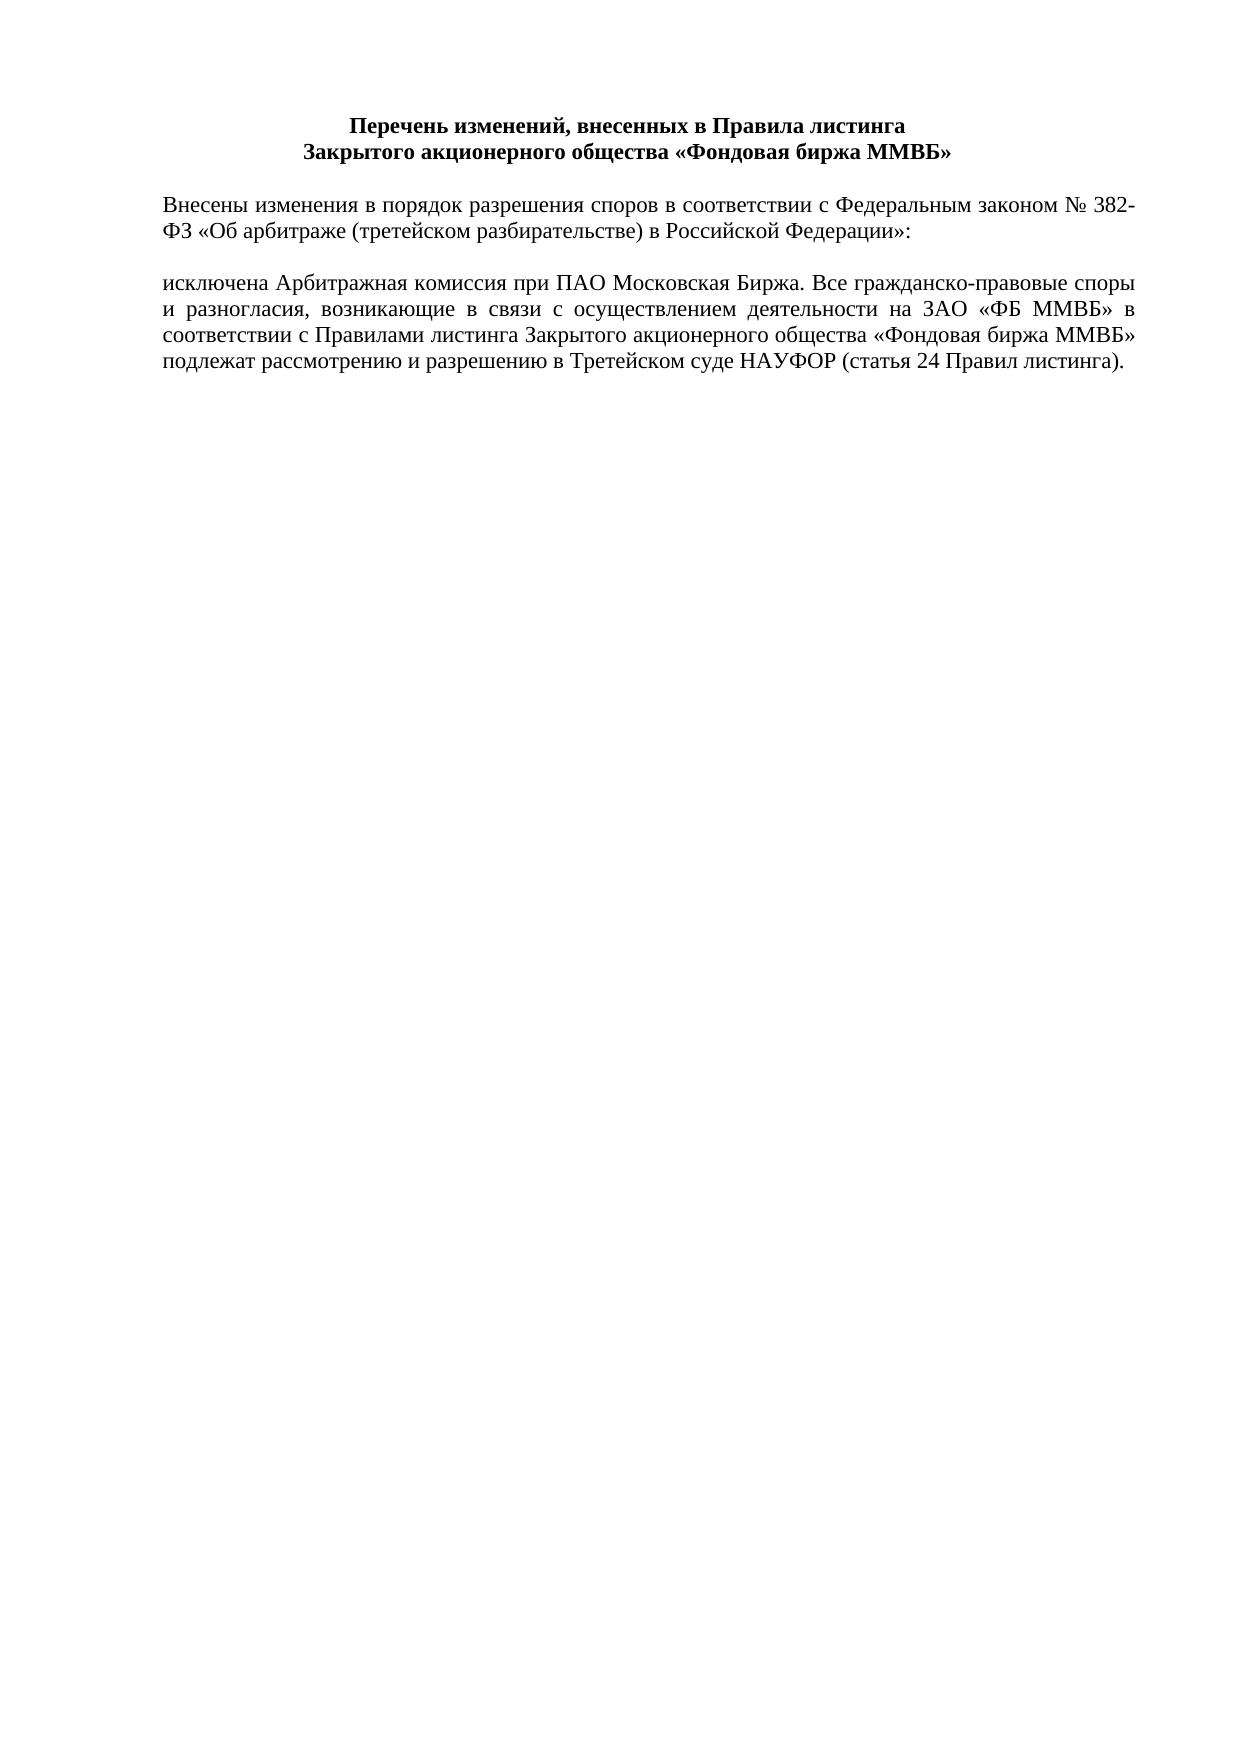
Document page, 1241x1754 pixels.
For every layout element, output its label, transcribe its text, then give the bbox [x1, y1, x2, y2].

text Перечень изменений, внесенных в Правила листинга [118, 112, 1137, 138]
list Внесены изменения в порядок разрешения споров в соответствии с Федеральным законом № 382-ФЗ «Об арбитраже (третейском разбирательстве) в Российской Федерации»: [162, 191, 1137, 243]
text Закрытого акционерного общества «Фондовая биржа ММВБ» [118, 138, 1137, 164]
list исключена Арбитражная комиссия при ПАО Московская Биржа. Все гражданско-правовые споры и разногласия, возникающие в связи с осуществлением деятельности на ЗАО «ФБ ММВБ» в соответствии с Правилами листинга Закрытого акционерного общества «Фондовая биржа ММВБ» подлежат рассмотрению и разрешению в Третейском суде НАУФОР (статья 24 Правил листинга). [162, 268, 1137, 374]
